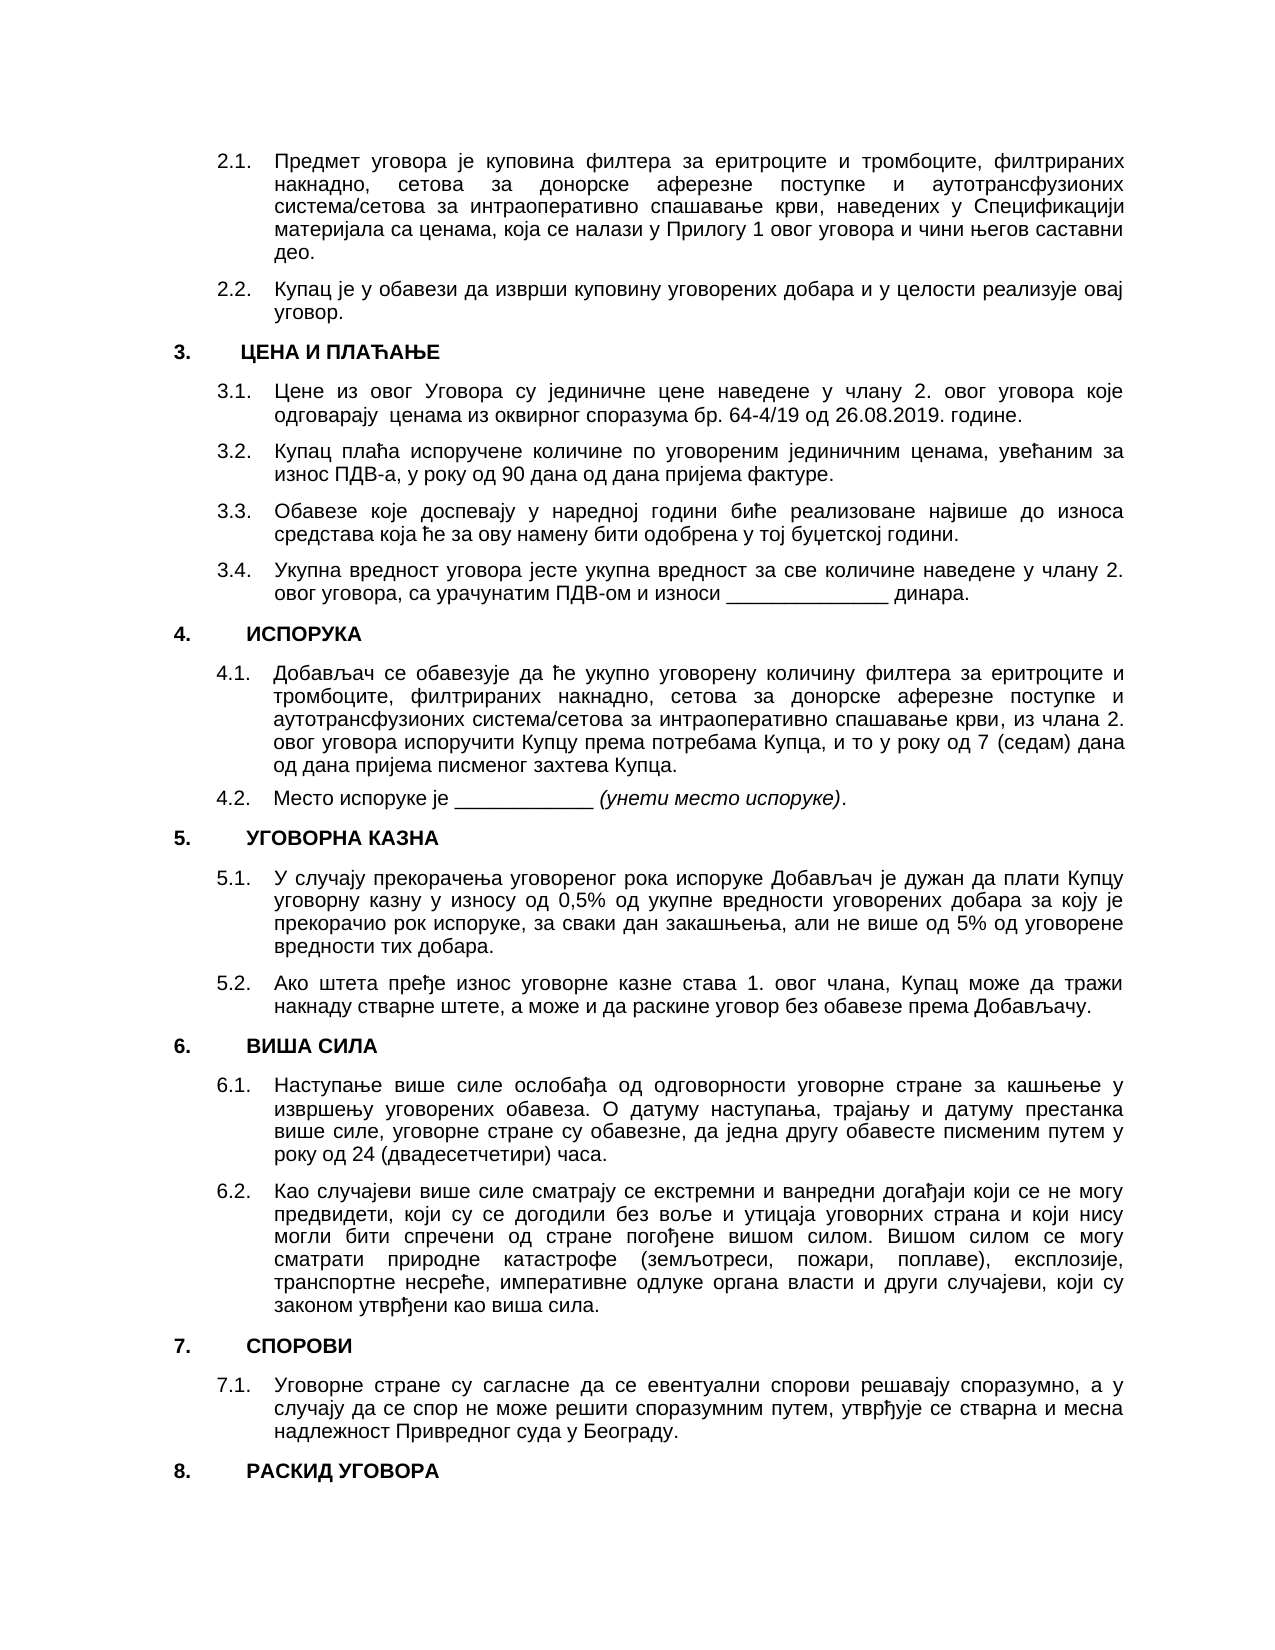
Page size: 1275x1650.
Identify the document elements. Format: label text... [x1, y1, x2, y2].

list Као случајеви више силе сматрају се екстремни и ванредни догађаји који се не могу предвидети, који су се догодили без воље и утицаја уговорних страна и који нису могли бити спречени од стране погођене вишом силом. Вишом силом се могу сматрати природне катастрофе (земљотреси, пожари, поплаве), експлозије, транспортне несреће, императивне одлуке органа власти и други случајеви, који су законом утврђени као виша сила. [216, 1180, 1125, 1317]
list У случају прекорачења уговореног рока испоруке Добављач је дужан да плати Купцу уговорну казну у износу од 0,5% од укупне вредности уговорених добара за коју је прекорачио рок испоруке, за сваки дан закашњења, али не више од 5% од уговорене вредности тих добара. [216, 867, 1125, 958]
list Купац је у обавези да изврши куповину уговорених добара и у целости реализује овај уговор. [217, 278, 1125, 323]
list ИСПОРУКА [174, 622, 1123, 646]
list РАСКИД УГОВОРА [174, 1459, 1123, 1483]
list Купац плаћа испоручене количине по уговореним јединичним ценама, увећаним за износ ПДВ-а, у року од 90 дана од дана пријема фактуре. [217, 440, 1125, 486]
list Предмет уговора је куповина филтера за еритроците и тромбоците, филтрираних накнадно, сетова за донорске аферезне поступке и аутотрансфузионих система/сетова за интраоперативно спашавање крви, наведених у Спецификацији материјала са ценама, која се налази у Прилогу 1 овог уговора и чини његов саставни део. [217, 150, 1125, 264]
list ВИША СИЛА [174, 1034, 1123, 1058]
list СПОРОВИ [174, 1333, 1123, 1357]
list Место испоруке је ____________ (унети место испоруке). [216, 787, 1125, 809]
list Цене из овог Уговора су јединичне цене наведене у члану 2. овог уговора које одговарају ценама из оквирног споразума бр. 64-4/19 од 26.08.2019. године. [217, 381, 1125, 426]
list Добављач се обавезује да ће укупно уговорену количину филтера за еритроците и тромбоците, филтрираних накнадно, сетова за донорске аферезне поступке и аутотрансфузионих система/сетова за интраоперативно спашавање крви, из члана 2. овог уговора испоручити Купцу према потребама Купца, и то у року од 7 (седам) дана од дана пријема писменог захтева Купца. [216, 662, 1125, 776]
list Oбавезе које доспевају у наредној години биће реализоване највише до износа средстава која ће за ову намену бити одобрена у тој буџетској години. [217, 500, 1125, 546]
list Уговорне стране су сагласне да се евентуални спорови решавају споразумно, а у случају да се спор не може решити споразумним путем, утврђује се стварна и месна надлежност Привредног суда у Београду. [216, 1374, 1125, 1442]
list ЦЕНА И ПЛАЋАЊЕ [174, 340, 1123, 364]
list УГОВОРНА КАЗНА [174, 826, 1123, 850]
list Укупна вредност уговора јесте укупна вредност за све количине наведене у члану 2. овог уговора, са урачунатим ПДВ-ом и износи ______________ динара. [217, 559, 1125, 605]
list Ако штета пређе износ уговорне казне става 1. овог члана, Купац може да тражи накнаду стварне штете, а може и да раскине уговор без обавезе према Добављачу. [216, 972, 1125, 1017]
list Наступање више силе ослобађа од одговорности уговорне стране за кашњење у извршењу уговорених обавеза. О датуму наступања, трајању и датуму престанка више силе, уговорне стране су обавезне, да једна другу обавесте писменим путем у року од 24 (двадесетчетири) часа. [216, 1075, 1125, 1166]
